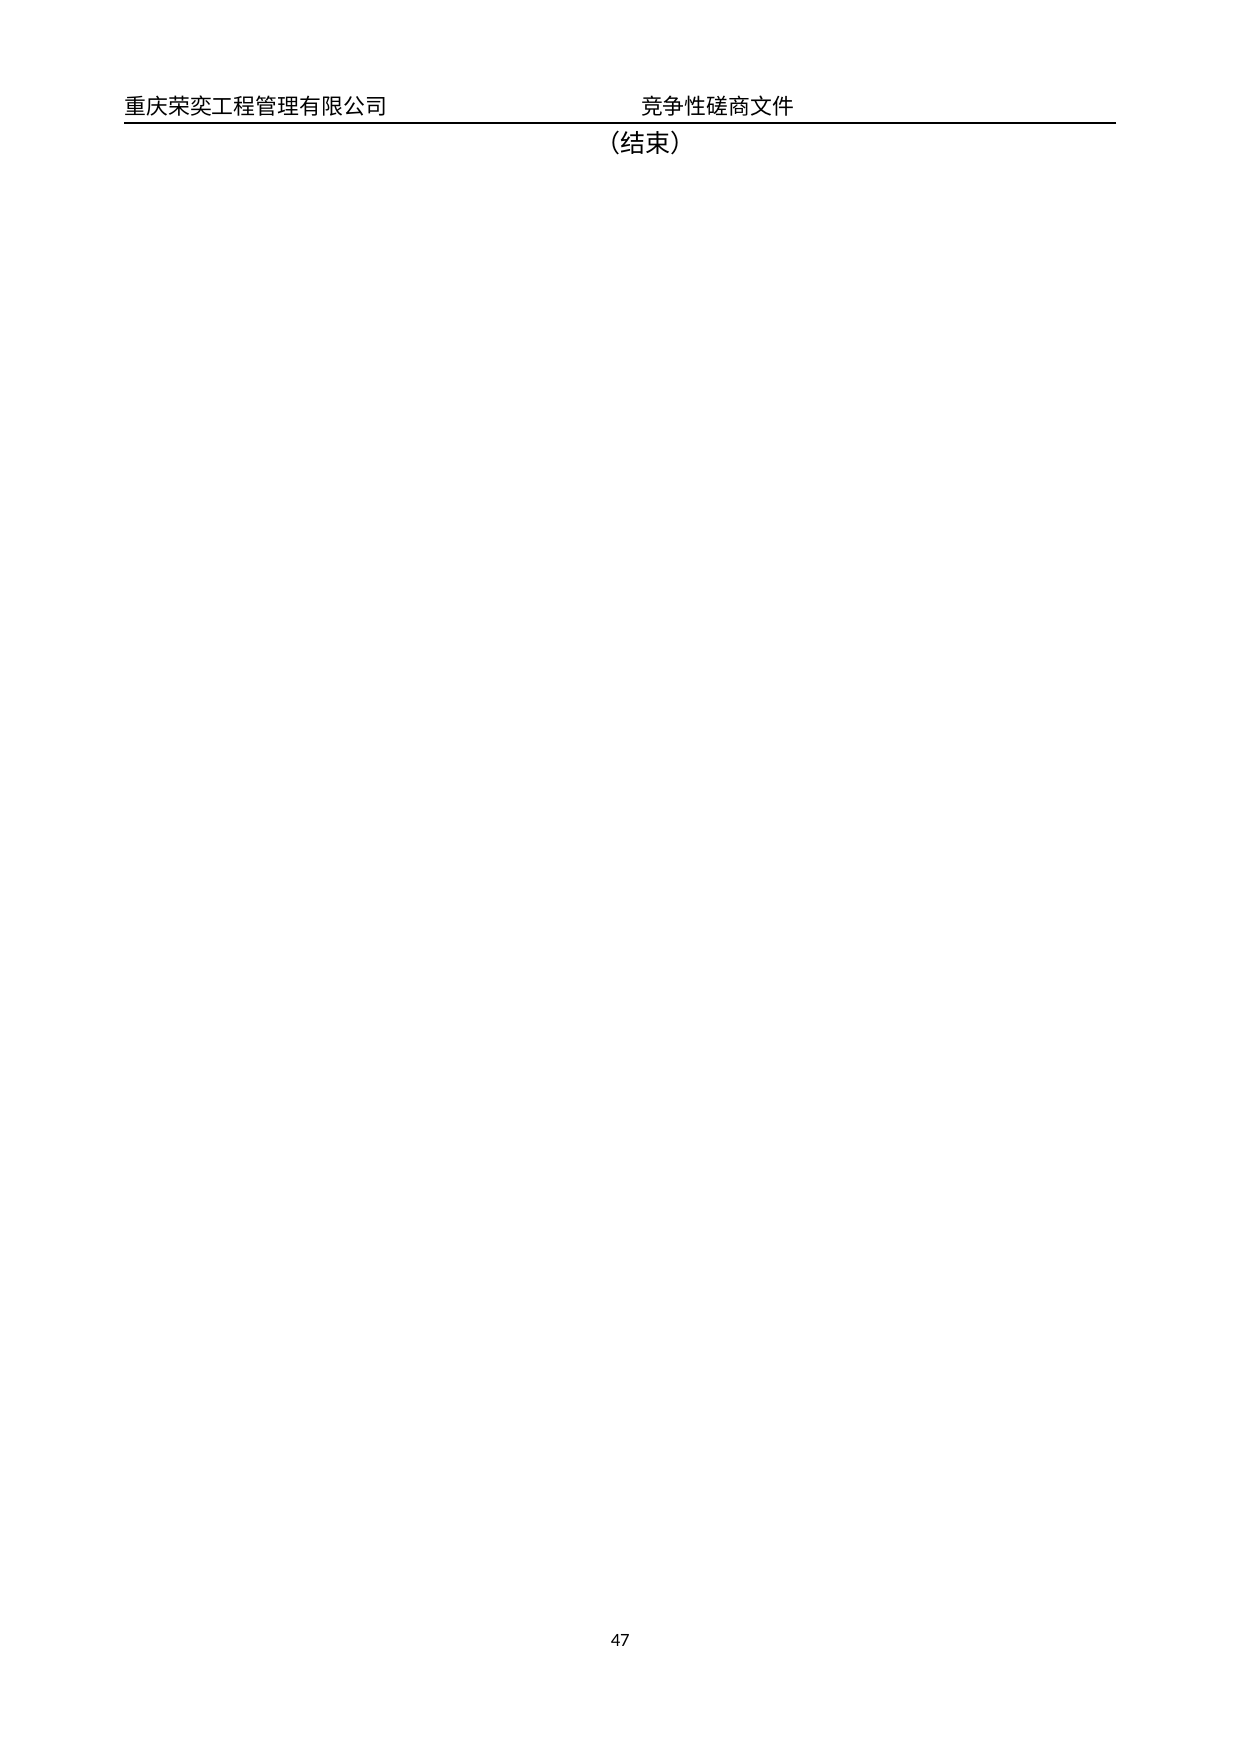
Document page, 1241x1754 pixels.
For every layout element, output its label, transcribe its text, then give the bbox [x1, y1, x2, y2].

text （结束） [124, 124, 1116, 160]
